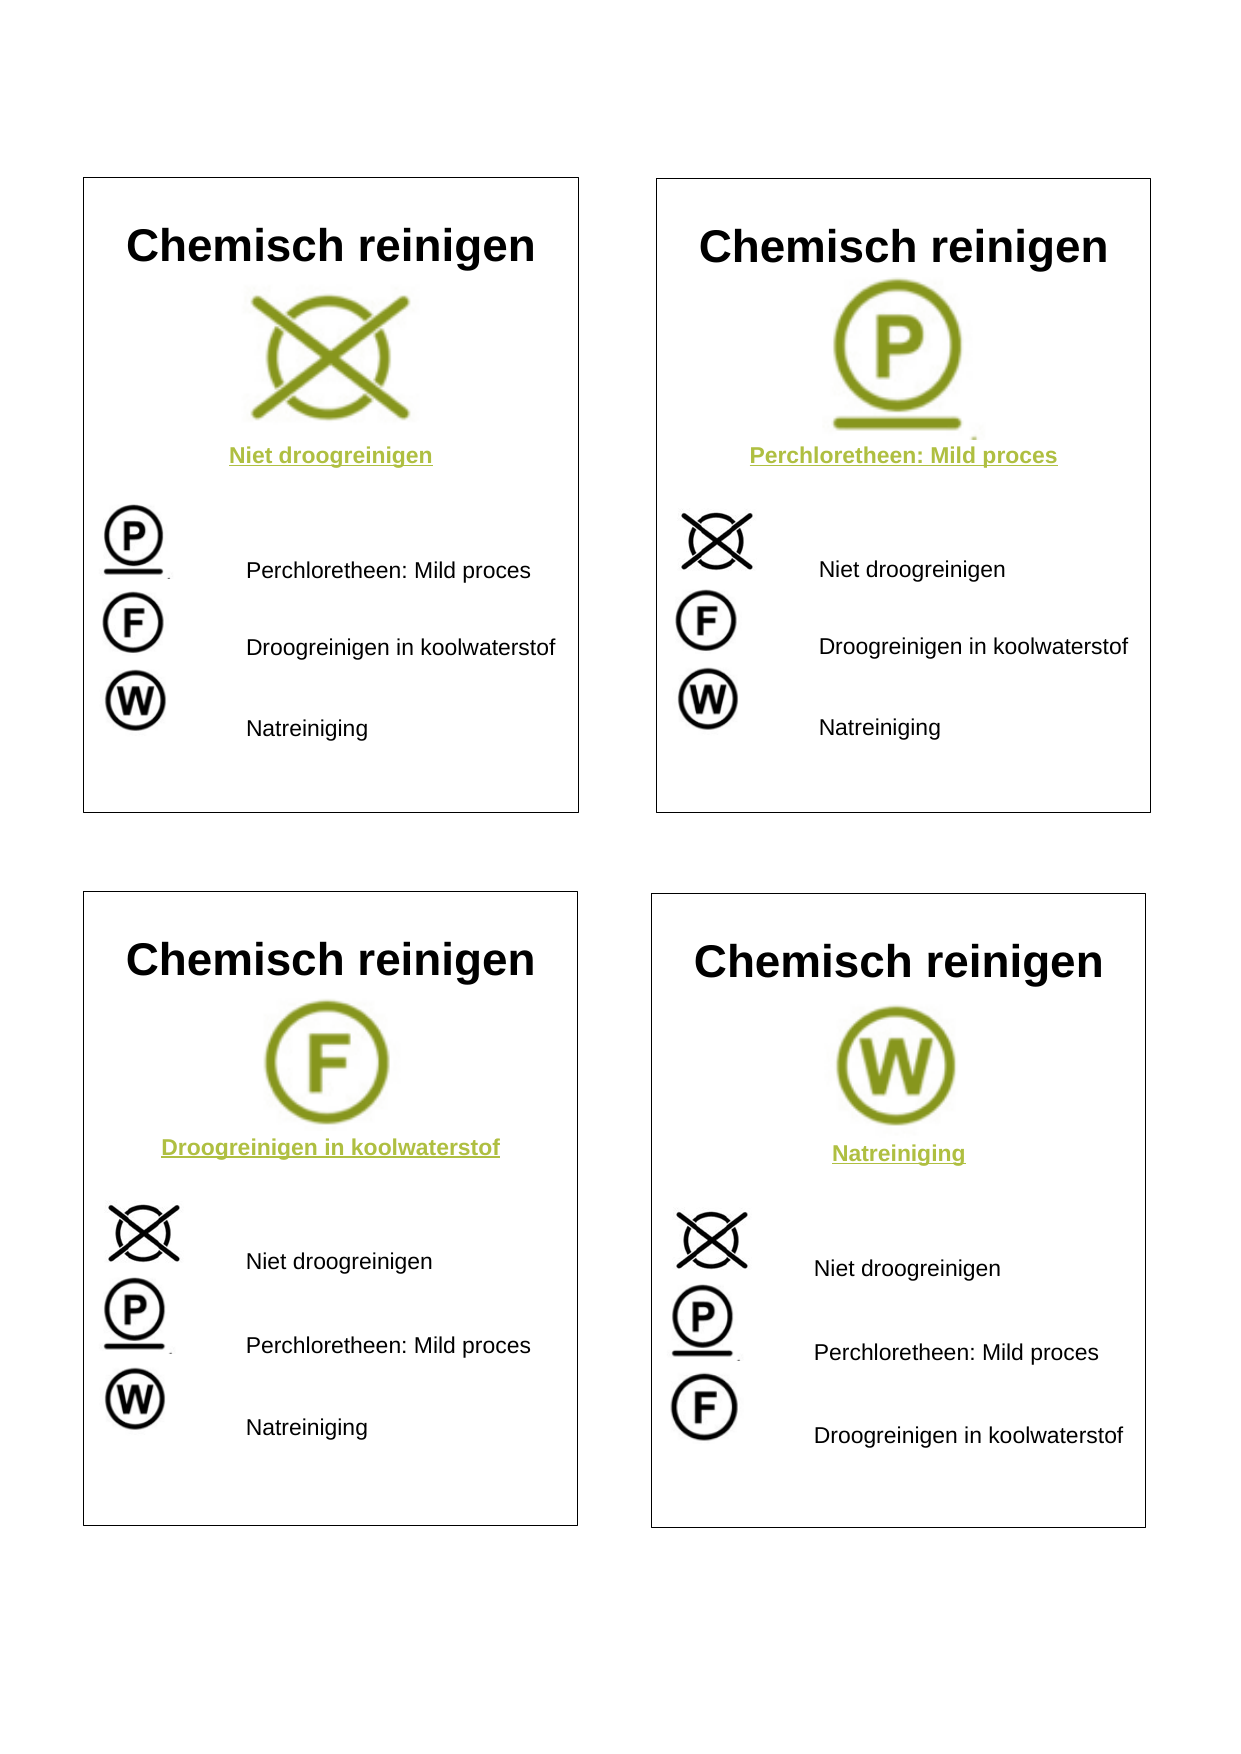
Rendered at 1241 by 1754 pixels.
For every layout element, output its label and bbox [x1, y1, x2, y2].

picture [98, 1276, 176, 1354]
picture [98, 1195, 189, 1270]
picture [98, 662, 175, 737]
picture [671, 504, 762, 578]
picture [98, 1361, 174, 1436]
picture [666, 1283, 744, 1361]
picture [98, 586, 171, 656]
picture [671, 661, 747, 736]
picture [671, 584, 744, 654]
picture [98, 503, 174, 579]
picture [666, 1202, 757, 1277]
picture [666, 1367, 746, 1444]
